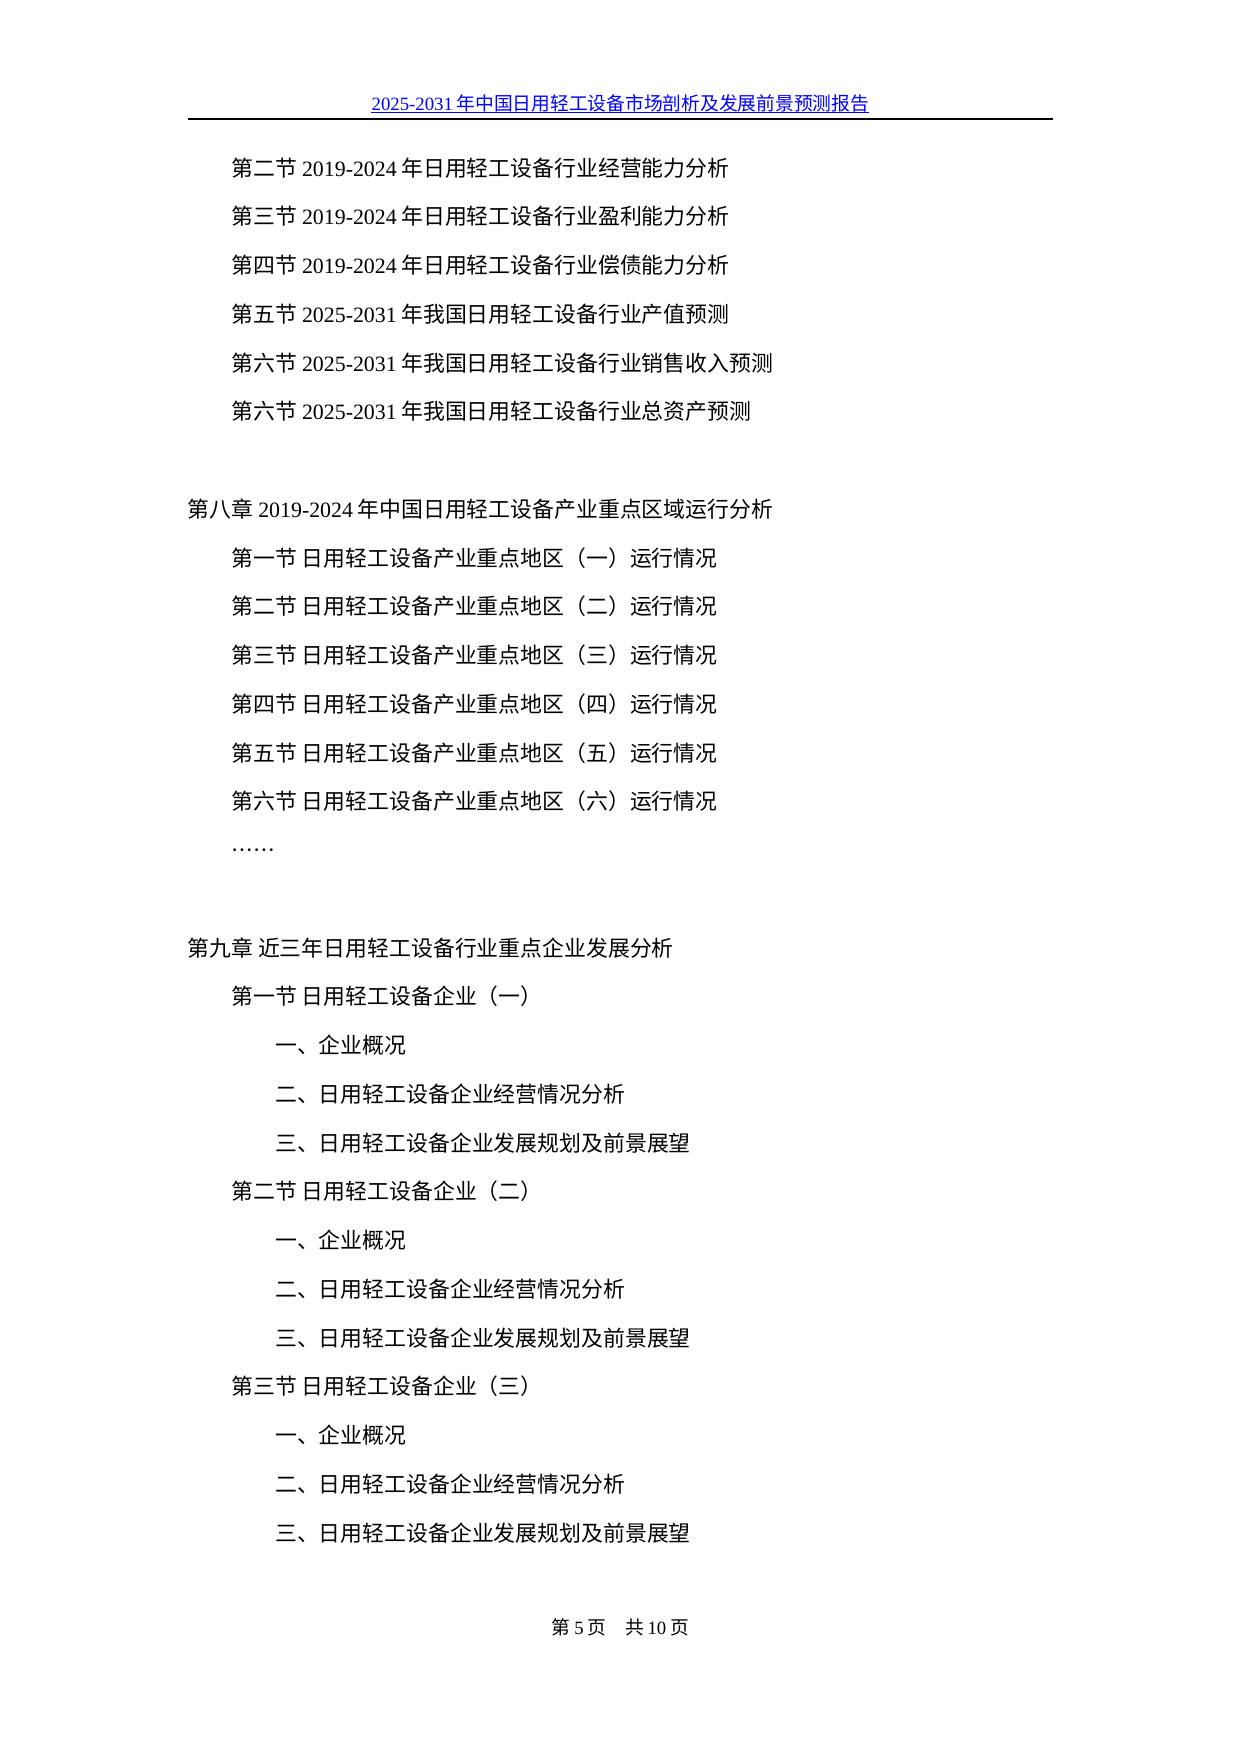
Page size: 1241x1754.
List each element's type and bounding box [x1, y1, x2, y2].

text [187, 150, 1053, 1548]
